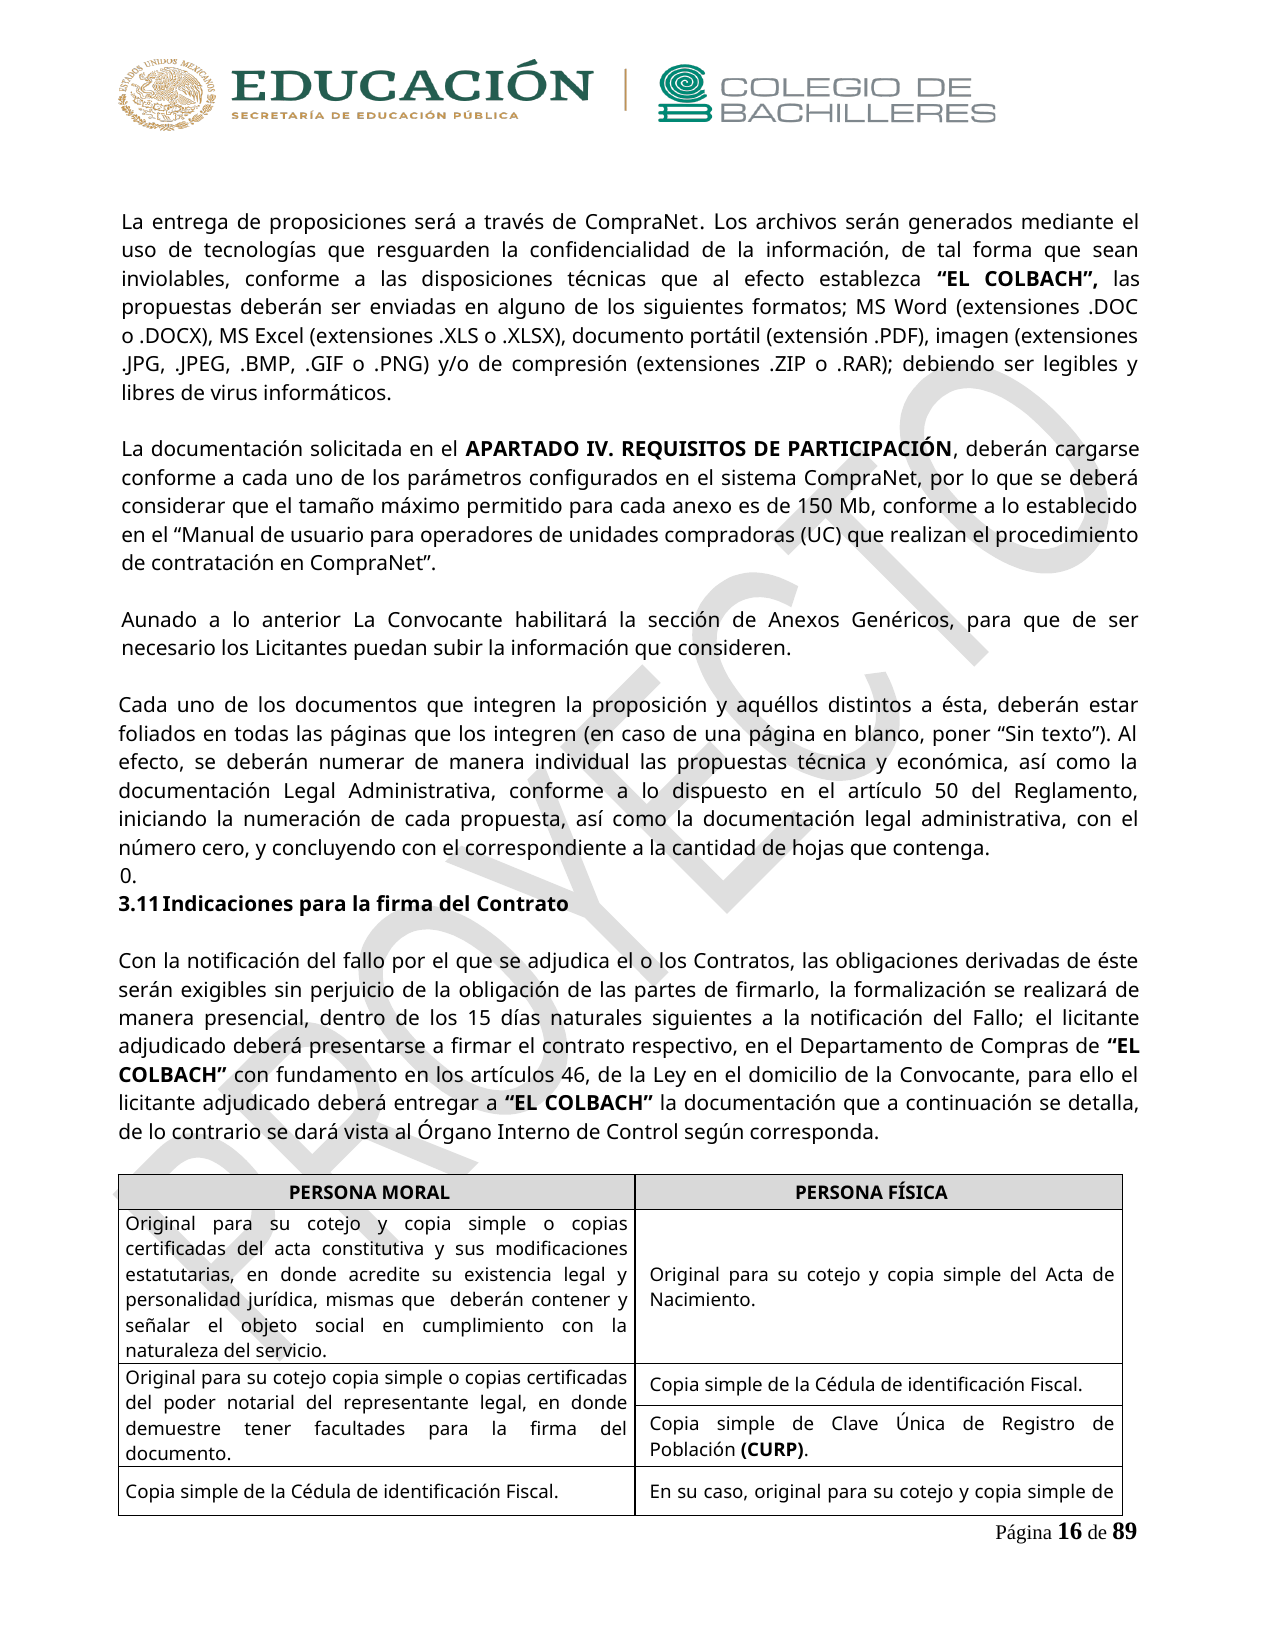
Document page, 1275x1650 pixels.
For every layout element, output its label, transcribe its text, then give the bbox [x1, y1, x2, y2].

text Aunado a lo anterior La Convocante habilitará la sección de Anexos Genéricos, para que de ser necesario los Licitantes puedan subir la información que consideren. [118, 605, 1137, 662]
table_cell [636, 1467, 1122, 1515]
text Con la notificación del fallo por el que se adjudica el o los Contratos, las obligaciones derivadas de éste serán exigibles sin perjuicio de la obligación de las partes de firmarlo, la formalización se realizará de manera presencial, dentro de los 15 días naturales siguientes a la notificación del Fallo; el licitante adjudicado deberá presentarse a firmar el contrato respectivo, en el Departamento de Compras de “EL COLBACH” con fundamento en los artículos 46, de la Ley en el domicilio de la Convocante, para ello el licitante adjudicado deberá entregar a “EL COLBACH” la documentación que a continuación se detalla, de lo contrario se dará vista al Órgano Interno de Control según corresponda. [118, 946, 1140, 1145]
table_cell Copia simple de la Cédula de identificación Fiscal. [636, 1364, 1122, 1404]
text 0. [119, 861, 1140, 889]
table_cell Copia simple de Clave Única de Registro de Población (CURP). [636, 1406, 1122, 1466]
picture [118, 59, 996, 131]
text Cada uno de los documentos que integren la proposición y aquéllos distintos a ésta, deberán estar foliados en todas las páginas que los integren (en caso de una página en blanco, poner “Sin texto”). Al efecto, se deberán numerar de manera individual las propuestas técnica y económica, así como la documentación Legal Administrativa, conforme a lo dispuesto en el artículo 50 del Reglamento, iniciando la numeración de cada propuesta, así como la documentación legal administrativa, con el número cero, y concluyendo con el correspondiente a la cantidad de hojas que contenga. [118, 690, 1140, 861]
table_cell Original para su cotejo copia simple o copias certificadas del poder notarial del representante legal, en donde demuestre tener facultades para la firma del documento. [119, 1364, 634, 1466]
table_cell Original para su cotejo y copia simple del Acta de Nacimiento. [636, 1210, 1122, 1363]
list Indicaciones para la firma del Contrato [118, 889, 1140, 918]
table_cell Original para su cotejo y copia simple o copias certificadas del acta constitutiva y sus modificaciones estatutarias, en donde acredite su existencia legal y personalidad jurídica, mismas que deberán contener y señalar el objeto social en cumplimiento con la naturaleza del servicio. [119, 1210, 634, 1363]
text La entrega de proposiciones será a través de CompraNet. Los archivos serán generados mediante el uso de tecnologías que resguarden la confidencialidad de la información, de tal forma que sean inviolables, conforme a las disposiciones técnicas que al efecto establezca “EL COLBACH”, las propuestas deberán ser enviadas en alguno de los siguientes formatos; MS Word (extensiones .DOC o .DOCX), MS Excel (extensiones .XLS o .XLSX), documento portátil (extensión .PDF), imagen (extensiones .JPG, .JPEG, .BMP, .GIF o .PNG) y/o de compresión (extensiones .ZIP o .RAR); debiendo ser legibles y libres de virus informáticos. [118, 206, 1137, 406]
table_header PERSONA MORAL [119, 1175, 634, 1209]
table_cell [119, 1467, 634, 1515]
text La documentación solicitada en el APARTADO IV. REQUISITOS DE PARTICIPACIÓN, deberán cargarse conforme a cada uno de los parámetros configurados en el sistema CompraNet, por lo que se deberá considerar que el tamaño máximo permitido para cada anexo es de 150 Mb, conforme a lo establecido en el “Manual de usuario para operadores de unidades compradoras (UC) que realizan el procedimiento de contratación en CompraNet”. [118, 434, 1137, 577]
table_header PERSONA FÍSICA [636, 1175, 1122, 1209]
